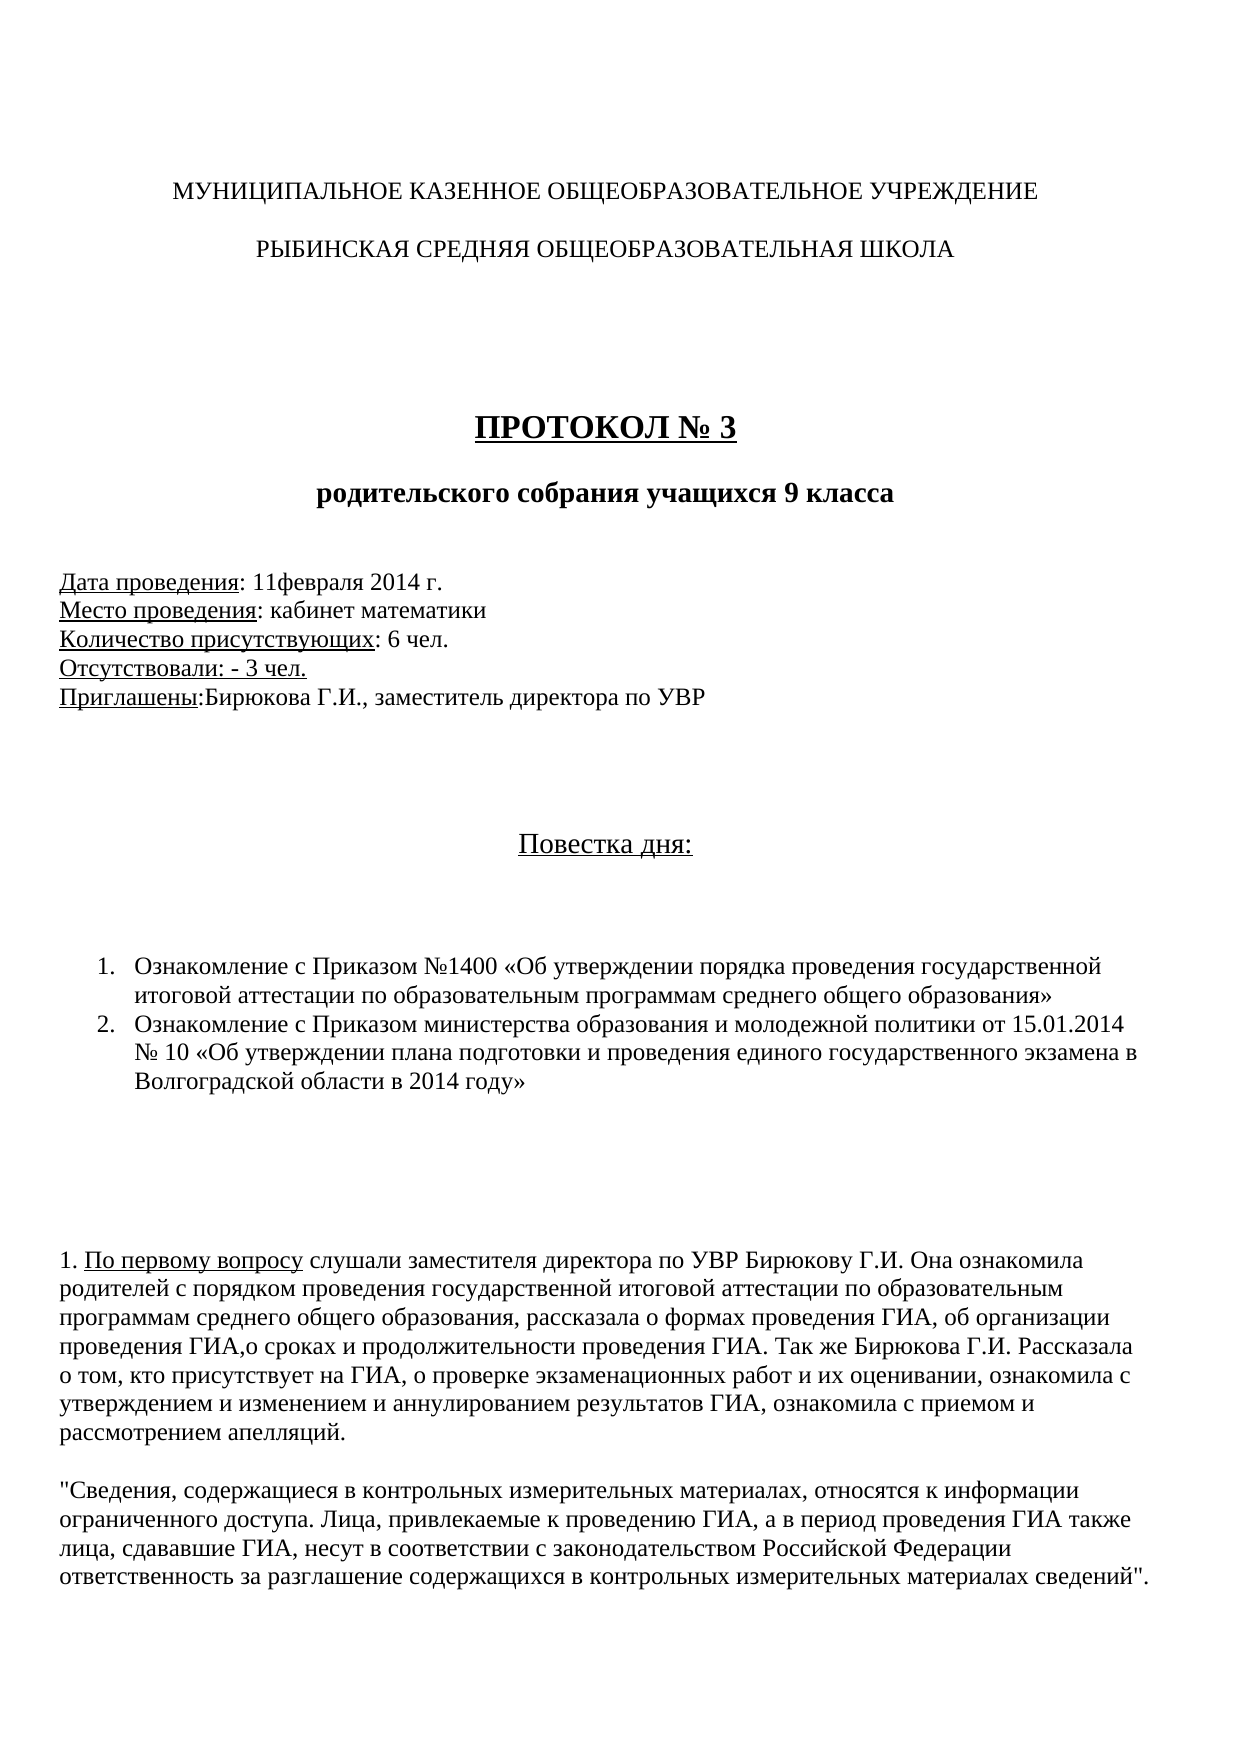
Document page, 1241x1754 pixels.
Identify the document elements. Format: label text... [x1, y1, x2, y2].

text ПРОТОКОЛ № 3 [59, 408, 1152, 446]
text Отсутствовали: - 3 чел. [59, 653, 1152, 682]
text МУНИЦИПАЛЬНОЕ КАЗЕННОЕ ОБЩЕОБРАЗОВАТЕЛЬНОЕ УЧРЕЖДЕНИЕ [59, 176, 1152, 205]
text Количество присутствующих: 6 чел. [59, 624, 1152, 653]
text Дата проведения: 11февраля 2014 г. [59, 567, 1152, 595]
text "Сведения, содержащиеся в контрольных измерительных материалах, относятся к информации ограниченного доступа. Лица, привлекаемые к проведению ГИА, а в период проведения ГИА также лица, сдававшие ГИА, несут в соответствии с законодательством Российской Федерации ответственность за разглашение содержащихся в контрольных измерительных материалах сведений". [59, 1475, 1152, 1590]
list Ознакомление с Приказом министерства образования и молодежной политики от 15.01.2014 № 10 «Об утверждении плана подготовки и проведения единого государственного экзамена в Волгоградской области в 2014 году» [97, 1009, 1152, 1095]
text Место проведения: кабинет математики [59, 595, 1152, 624]
text Повестка дня: [59, 826, 1152, 859]
text Приглашены:Бирюкова Г.И., заместитель директора по УВР [59, 682, 1152, 710]
text 1. По первому вопросу слушали заместителя директора по УВР Бирюкову Г.И. Она ознакомила родителей с порядком проведения государственной итоговой аттестации по образовательным программам среднего общего образования, рассказала о формах проведения ГИА, об организации проведения ГИА,о сроках и продолжительности проведения ГИА. Так же Бирюкова Г.И. Рассказала о том, кто присутствует на ГИА, о проверке экзаменационных работ и их оценивании, ознакомила с утверждением и изменением и аннулированием результатов ГИА, ознакомила с приемом и рассмотрением апелляций. [59, 1245, 1152, 1446]
text родительского собрания учащихся 9 класса [59, 475, 1152, 509]
list Ознакомление с Приказом №1400 «Об утверждении порядка проведения государственной итоговой аттестации по образовательным программам среднего общего образования» [97, 951, 1152, 1009]
text РЫБИНСКАЯ СРЕДНЯЯ ОБЩЕОБРАЗОВАТЕЛЬНАЯ ШКОЛА [59, 234, 1152, 263]
